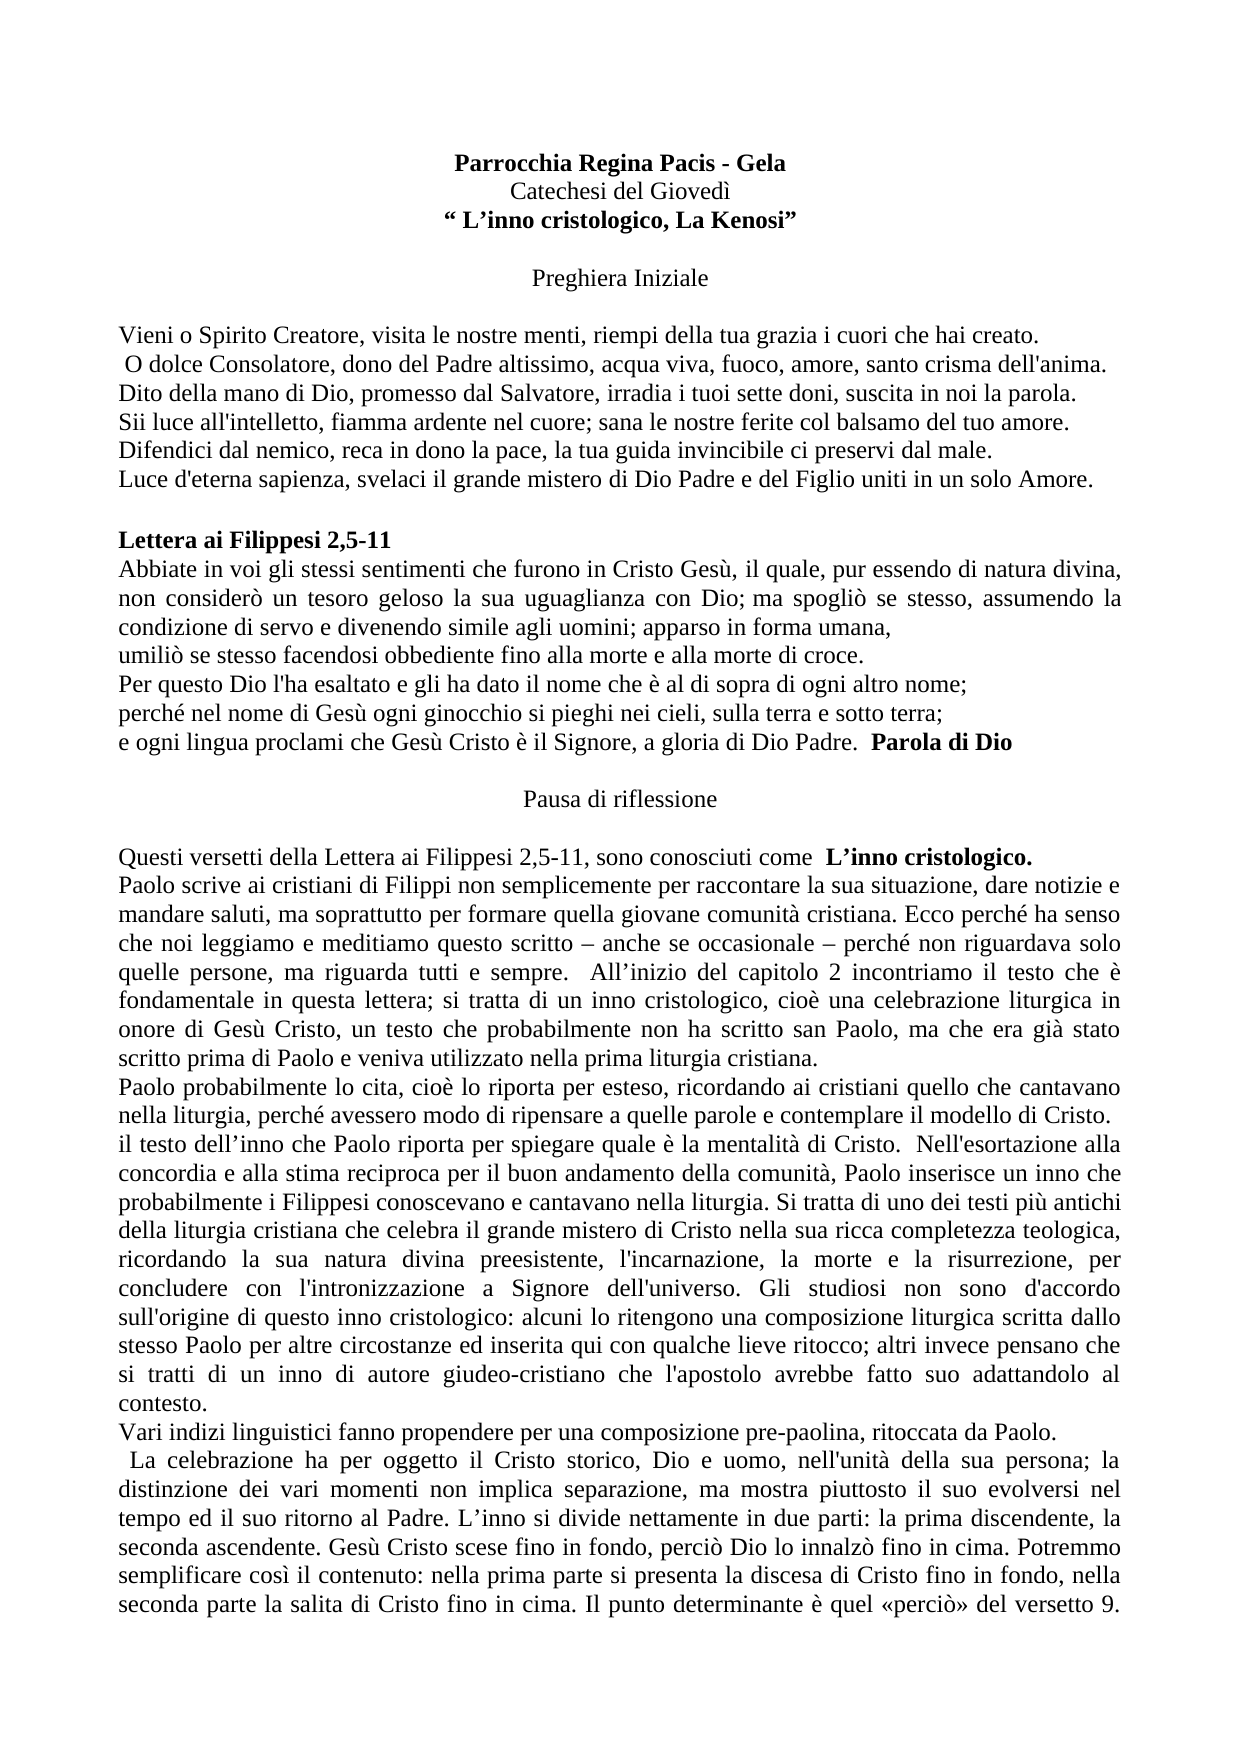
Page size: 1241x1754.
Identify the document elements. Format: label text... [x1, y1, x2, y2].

text e ogni lingua proclami che Gesù Cristo è il Signore, a gloria di Dio Padre. Parola di Dio [118, 727, 1122, 755]
text Vari indizi linguistici fanno propendere per una composizione pre-paolina, ritoccata da Paolo. [118, 1417, 1122, 1445]
text Pausa di riflessione [118, 784, 1122, 813]
text Preghiera Iniziale [118, 263, 1122, 292]
text Dito della mano di Dio, promesso dal Salvatore, irradia i tuoi sette doni, suscita in noi la parola. [118, 378, 1122, 407]
text perché nel nome di Gesù ogni ginocchio si pieghi nei cieli, sulla terra e sotto terra; [118, 698, 1122, 727]
text Abbiate in voi gli stessi sentimenti che furono in Cristo Gesù, il quale, pur essendo di natura divina, non considerò un tesoro geloso la sua uguaglianza con Dio; ma spogliò se stesso, assumendo la condizione di servo e divenendo simile agli uomini; apparso in forma umana, [118, 554, 1122, 640]
text Parrocchia Regina Pacis - Gela Catechesi del Giovedì “ L’inno cristologico, La Kenosi” [118, 148, 1122, 234]
text Paolo probabilmente lo cita, cioè lo riporta per esteso, ricordando ai cristiani quello che cantavano nella liturgia, perché avessero modo di ripensare a quelle parole e contemplare il modello di Cristo. [118, 1072, 1122, 1129]
text Luce d'eterna sapienza, svelaci il grande mistero di Dio Padre e del Figlio uniti in un solo Amore. [118, 464, 1122, 493]
text Lettera ai Filippesi 2,5-11 [118, 525, 1122, 554]
text Questi versetti della Lettera ai Filippesi 2,5-11, sono conosciuti come L’inno cristologico. [118, 842, 1122, 870]
text Vieni o Spirito Creatore, visita le nostre menti, riempi della tua grazia i cuori che hai creato. [118, 320, 1122, 349]
text Sii luce all'intelletto, fiamma ardente nel cuore; sana le nostre ferite col balsamo del tuo amore. [118, 407, 1122, 435]
text O dolce Consolatore, dono del Padre altissimo, acqua viva, fuoco, amore, santo crisma dell'anima. [118, 349, 1122, 378]
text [118, 1445, 1122, 1618]
text umiliò se stesso facendosi obbediente fino alla morte e alla morte di croce. [118, 640, 1122, 669]
text Difendici dal nemico, reca in dono la pace, la tua guida invincibile ci preservi dal male. [118, 435, 1122, 464]
text il testo dell’inno che Paolo riporta per spiegare quale è la mentalità di Cristo. Nell'esortazione alla concordia e alla stima reciproca per il buon andamento della comunità, Paolo inserisce un inno che probabilmente i Filippesi conoscevano e cantavano nella liturgia. Si tratta di uno dei testi più antichi della liturgia cristiana che celebra il grande mistero di Cristo nella sua ricca completezza teologica, ricordando la sua natura divina preesistente, l'incarnazione, la morte e la risurrezione, per concludere con l'intronizzazione a Signore dell'universo. Gli studiosi non sono d'accordo sull'origine di questo inno cristologico: alcuni lo ritengono una composizione liturgica scritta dallo stesso Paolo per altre circostanze ed inserita qui con qualche lieve ritocco; altri invece pensano che si tratti di un inno di autore giudeo-cristiano che l'apostolo avrebbe fatto suo adattandolo al contesto. [118, 1129, 1122, 1417]
text Per questo Dio l'ha esaltato e gli ha dato il nome che è al di sopra di ogni altro nome; [118, 669, 1122, 698]
text Paolo scrive ai cristiani di Filippi non semplicemente per raccontare la sua situazione, dare notizie e mandare saluti, ma soprattutto per formare quella giovane comunità cristiana. Ecco perché ha senso che noi leggiamo e meditiamo questo scritto – anche se occasionale – perché non riguardava solo quelle persone, ma riguarda tutti e sempre. All’inizio del capitolo 2 incontriamo il testo che è fondamentale in questa lettera; si tratta di un inno cristologico, cioè una celebrazione liturgica in onore di Gesù Cristo, un testo che probabilmente non ha scritto san Paolo, ma che era già stato scritto prima di Paolo e veniva utilizzato nella prima liturgia cristiana. [118, 870, 1122, 1072]
